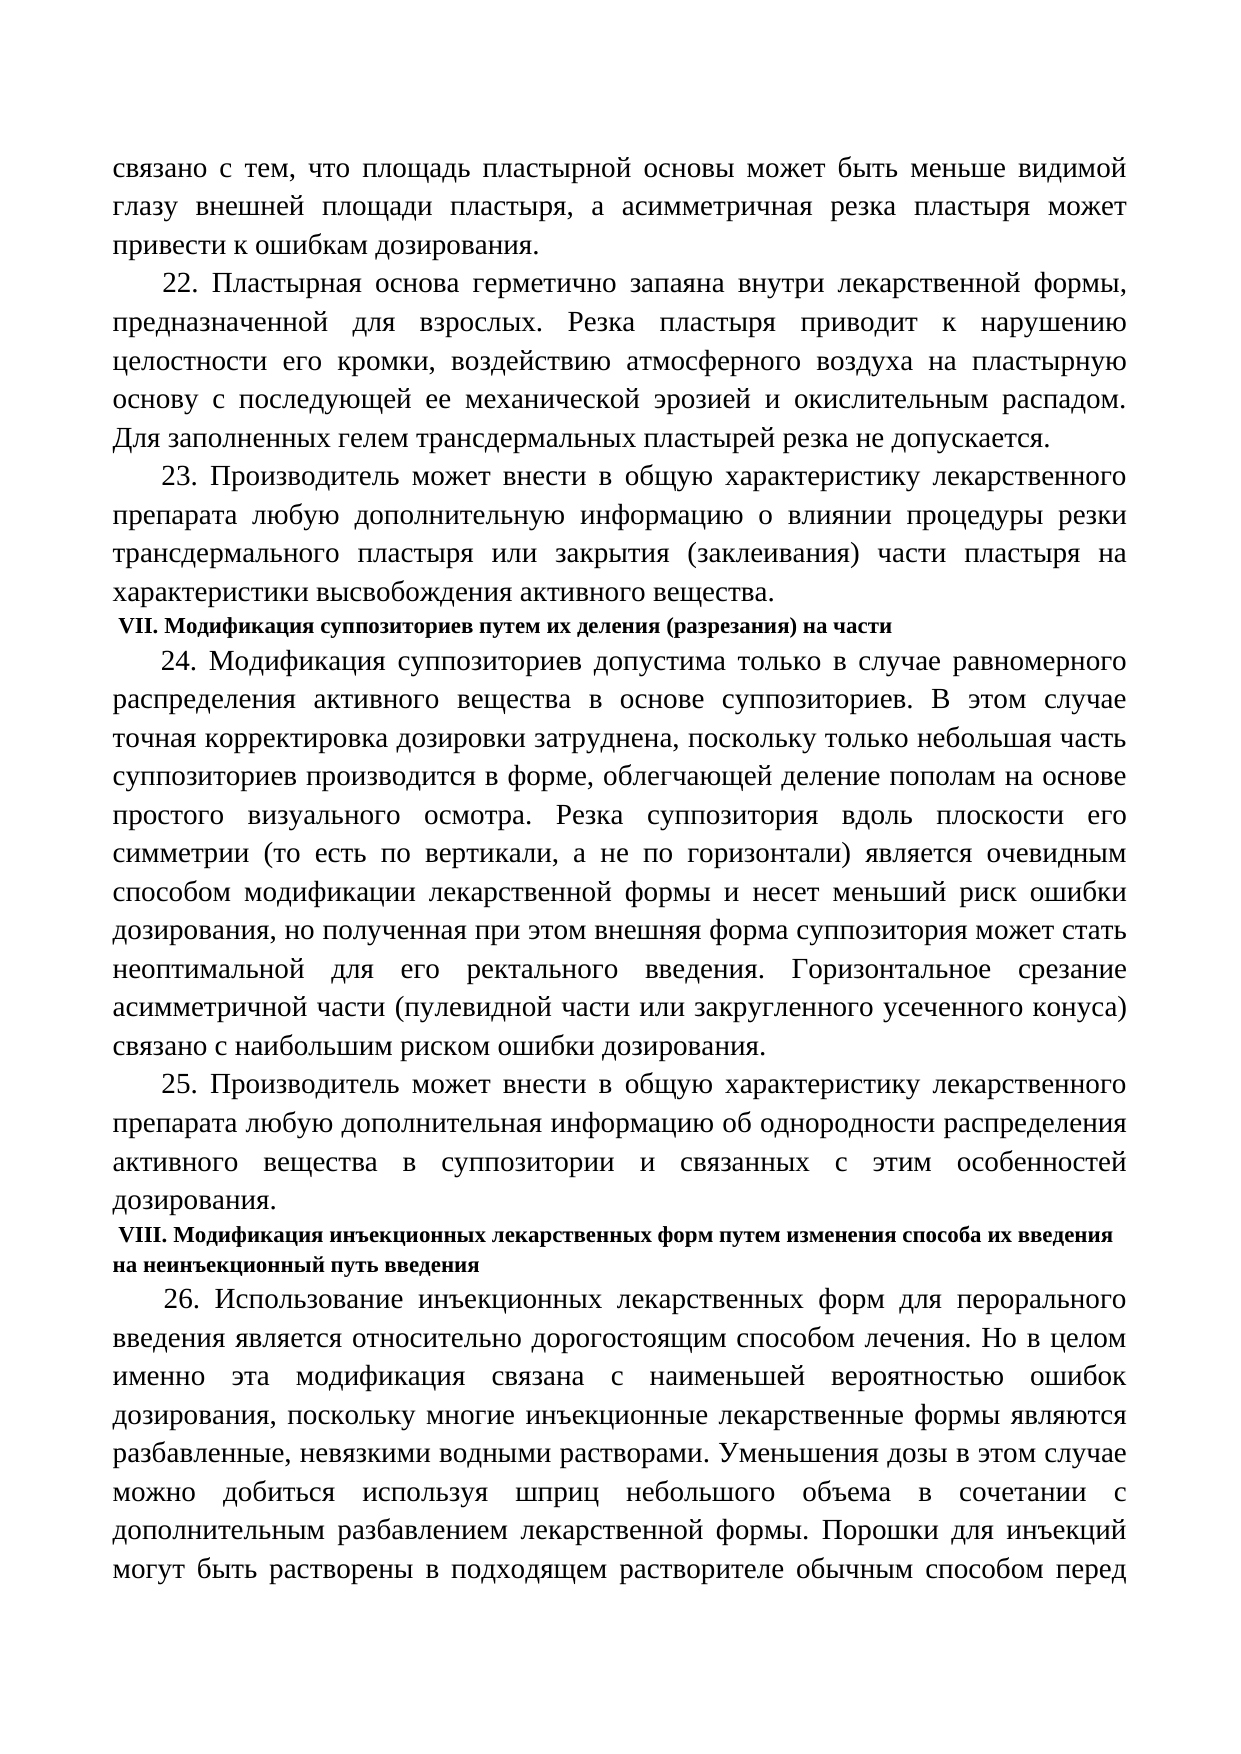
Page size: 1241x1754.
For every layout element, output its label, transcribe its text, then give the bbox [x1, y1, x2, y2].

text 23. Производитель может внести в общую характеристику лекарственного препарата любую дополнительную информацию о влиянии процедуры резки трансдермального пластыря или закрытия (заклеивания) части пластыря на характеристики высвобождения активного вещества. [112, 458, 1128, 607]
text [112, 1281, 1128, 1584]
text VIII. Модификация инъекционных лекарственных форм путем изменения способа их введения на неинъекционный путь введения [112, 1221, 1128, 1277]
text 22. Пластырная основа герметично запаяна внутри лекарственной формы, предназначенной для взрослых. Резка пластыря приводит к нарушению целостности его кромки, воздействию атмосферного воздуха на пластырную основу с последующей ее механической эрозией и окислительным распадом. Для заполненных гелем трансдермальных пластырей резка не допускается. [112, 266, 1128, 453]
text 25. Производитель может внести в общую характеристику лекарственного препарата любую дополнительная информацию об однородности распределения активного вещества в суппозитории и связанных с этим особенностей дозирования. [112, 1067, 1128, 1216]
text 24. Модификация суппозиториев допустима только в случае равномерного распределения активного вещества в основе суппозиториев. В этом случае точная корректировка дозировки затруднена, поскольку только небольшая часть суппозиториев производится в форме, облегчающей деление пополам на основе простого визуального осмотра. Резка суппозитория вдоль плоскости его симметрии (то есть по вертикали, а не по горизонтали) является очевидным способом модификации лекарственной формы и несет меньший риск ошибки дозирования, но полученная при этом внешняя форма суппозитория может стать неоптимальной для его ректального введения. Горизонтальное срезание асимметричной части (пулевидной части или закругленного усеченного конуса) связано с наибольшим риском ошибки дозирования. [112, 643, 1128, 1062]
text VII. Модификация суппозиториев путем их деления (разрезания) на части [112, 612, 1128, 639]
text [112, 150, 1128, 261]
